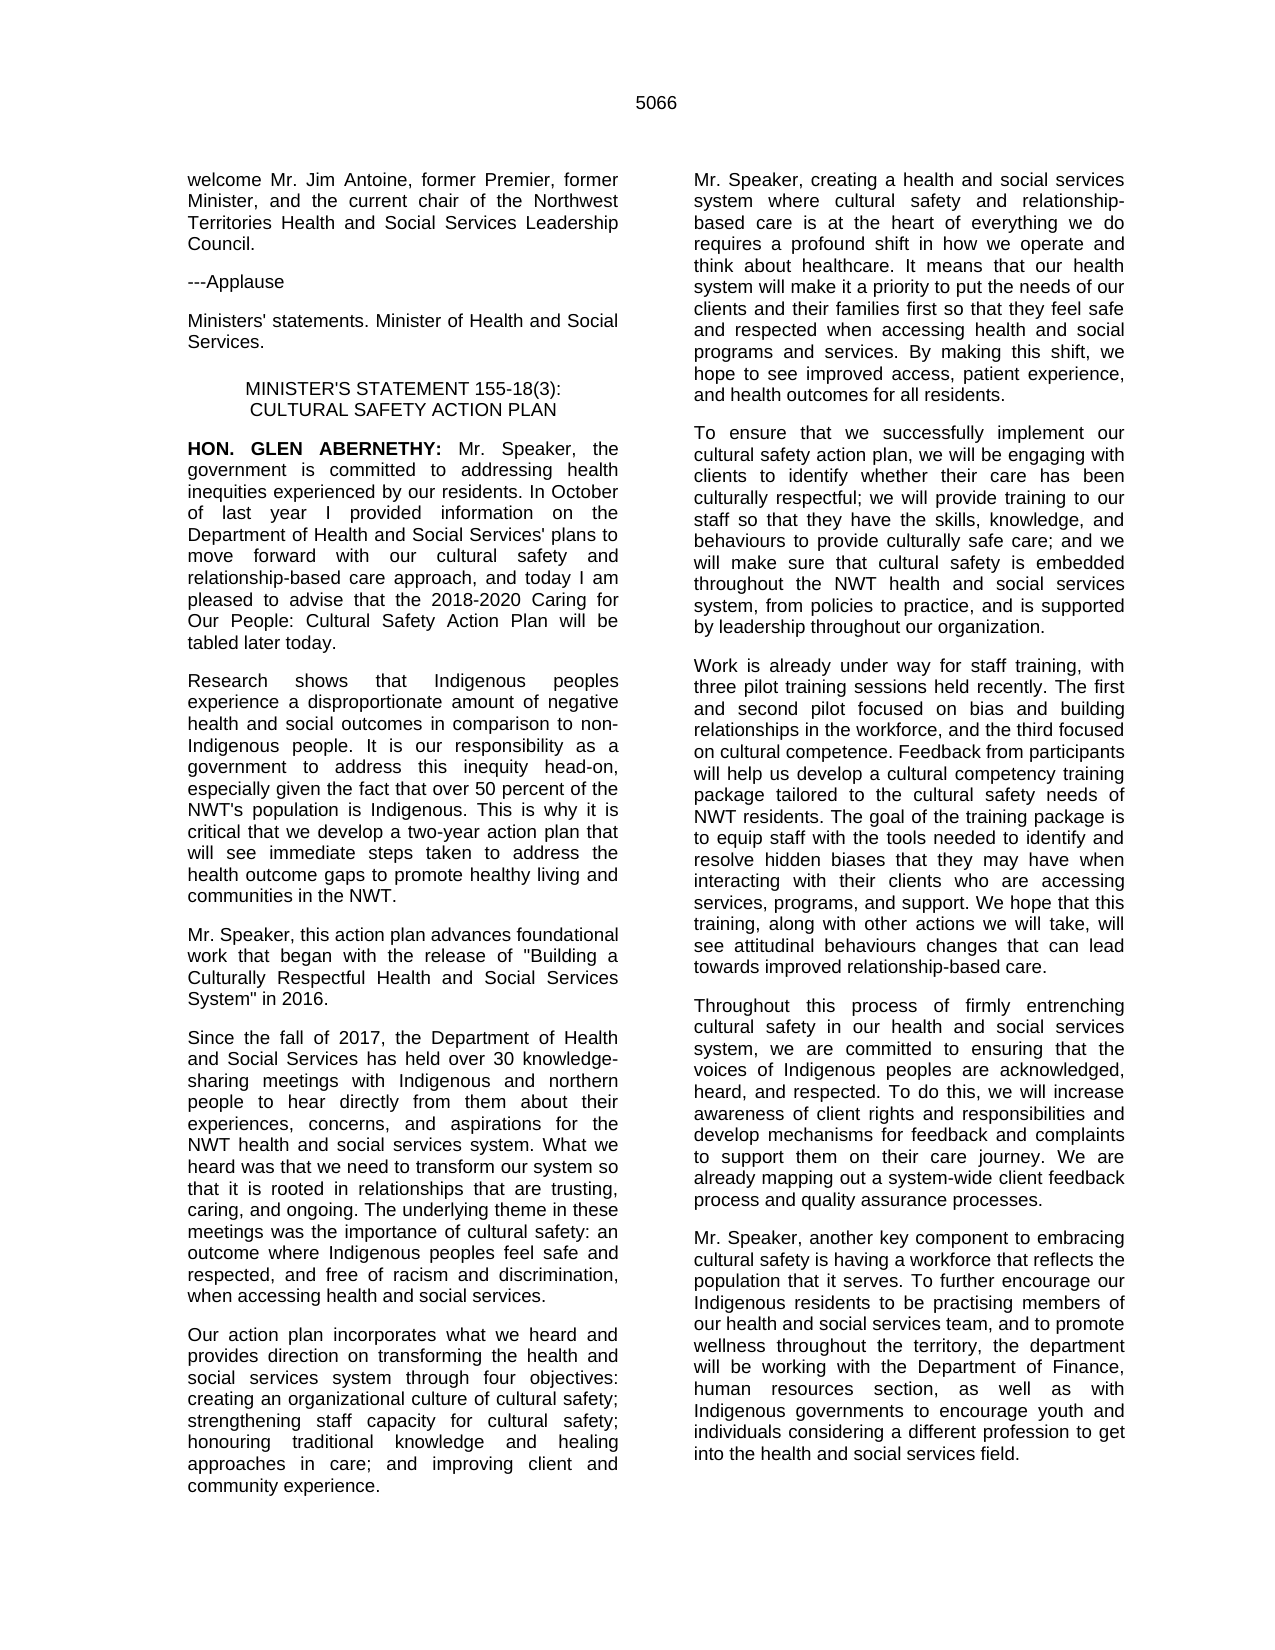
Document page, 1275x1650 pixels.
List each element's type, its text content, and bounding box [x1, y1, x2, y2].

text Mr. Speaker, another key component to embracing cultural safety is having a workforce that reflects the population that it serves. To further encourage our Indigenous residents to be practising members of our health and social services team, and to promote wellness throughout the territory, the department will be working with the Department of Finance, human resources section, as well as with Indigenous governments to encourage youth and individuals considering a different profession to get into the health and social services field. [694, 1227, 1125, 1464]
text To ensure that we successfully implement our cultural safety action plan, we will be engaging with clients to identify whether their care has been culturally respectful; we will provide training to our staff so that they have the skills, knowledge, and behaviours to provide culturally safe care; and we will make sure that cultural safety is embedded throughout the NWT health and social services system, from policies to practice, and is supported by leadership throughout our organization. [694, 422, 1125, 638]
text Since the fall of 2017, the Department of Health and Social Services has held over 30 knowledge-sharing meetings with Indigenous and northern people to hear directly from them about their experiences, concerns, and aspirations for the NWT health and social services system. What we heard was that we need to transform our system so that it is rooted in relationships that are trusting, caring, and ongoing. The underlying theme in these meetings was the importance of cultural safety: an outcome where Indigenous peoples feel safe and respected, and free of racism and discrimination, when accessing health and social services. [187, 1026, 619, 1307]
text Our action plan incorporates what we heard and provides direction on transforming the health and social services system through four objectives: creating an organizational culture of cultural safety; strengthening staff capacity for cultural safety; honouring traditional knowledge and healing approaches in care; and improving client and community experience. [187, 1323, 619, 1496]
subtitle Minister's Statement 155-18(3): Cultural Safety Action Plan [187, 378, 619, 421]
text Research shows that Indigenous peoples experience a disproportionate amount of negative health and social outcomes in comparison to non-Indigenous people. It is our responsibility as a government to address this inequity head-on, especially given the fact that over 50 percent of the NWT's population is Indigenous. This is why it is critical that we develop a two-year action plan that will see immediate steps taken to address the health outcome gaps to promote healthy living and communities in the NWT. [187, 670, 619, 907]
text Mr. Speaker, creating a health and social services system where cultural safety and relationship-based care is at the heart of everything we do requires a profound shift in how we operate and think about healthcare. It means that our health system will make it a priority to put the needs of our clients and their families first so that they feel safe and respected when accessing health and social programs and services. By making this shift, we hope to see improved access, patient experience, and health outcomes for all residents. [694, 168, 1125, 406]
text Mr. Speaker, this action plan advances foundational work that began with the release of "Building a Culturally Respectful Health and Social Services System" in 2016. [187, 923, 619, 1010]
text Throughout this process of firmly entrenching cultural safety in our health and social services system, we are committed to ensuring that the voices of Indigenous peoples are acknowledged, heard, and respected. To do this, we will increase awareness of client rights and responsibilities and develop mechanisms for feedback and complaints to support them on their care journey. We are already mapping out a system-wide client feedback process and quality assurance processes. [694, 994, 1125, 1210]
text Ministers' statements. Minister of Health and Social Services. [187, 309, 619, 353]
text HON. GLEN ABERNETHY: Mr. Speaker, the government is committed to addressing health inequities experienced by our residents. In October of last year I provided information on the Department of Health and Social Services' plans to move forward with our cultural safety and relationship-based care approach, and today I am pleased to advise that the 2018-2020 Caring for Our People: Cultural Safety Action Plan will be tabled later today. [187, 437, 619, 653]
text ---Applause [187, 271, 619, 293]
text Work is already under way for staff training, with three pilot training sessions held recently. The first and second pilot focused on bias and building relationships in the workforce, and the third focused on cultural competence. Feedback from participants will help us develop a cultural competency training package tailored to the cultural safety needs of NWT residents. The goal of the training package is to equip staff with the tools needed to identify and resolve hidden biases that they may have when interacting with their clients who are accessing services, programs, and support. We hope that this training, along with other actions we will take, will see attitudinal behaviours changes that can lead towards improved relationship-based care. [694, 654, 1125, 978]
